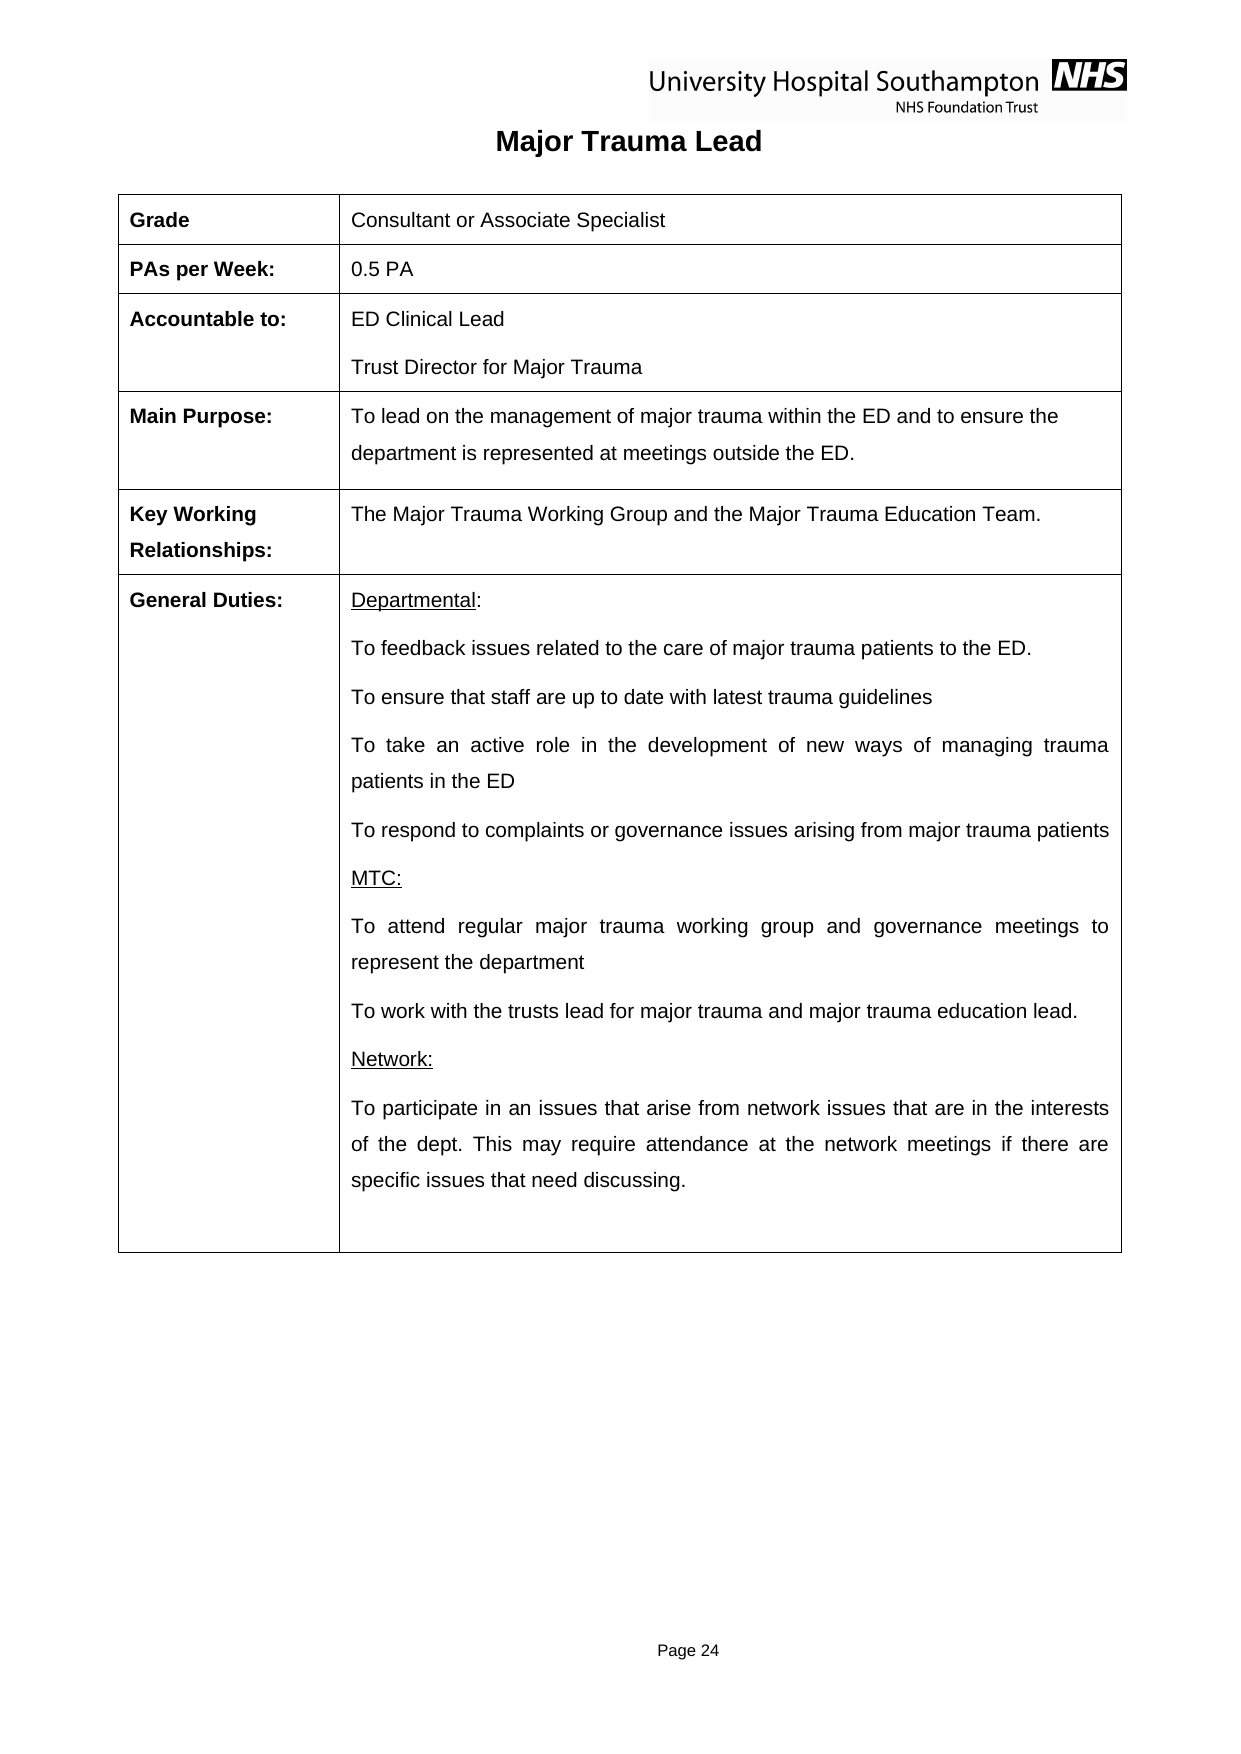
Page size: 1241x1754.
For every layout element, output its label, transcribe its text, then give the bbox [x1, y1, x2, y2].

table_cell Main Purpose: [119, 392, 339, 489]
table_cell Key Working Relationships: [119, 490, 339, 574]
table_cell Accountable to: [119, 294, 339, 391]
table_cell 0.5 PA [340, 245, 1121, 293]
subtitle Major Trauma Lead [118, 124, 1140, 157]
table_cell PAs per Week: [119, 245, 339, 293]
table_cell Departmental: To feedback issues related to the care of major trauma patients to the ED. To ensure that staff are up to date with latest trauma guidelines To take an active role in the development of new ways of managing trauma patients in the ED To respond to complaints or governance issues arising from major trauma patients MTC: To attend regular major trauma working group and governance meetings to represent the department To work with the trusts lead for major trauma and major trauma education lead. Network: To participate in an issues that arise from network issues that are in the interests of the dept. This may require attendance at the network meetings if there are specific issues that need discussing. [340, 575, 1121, 1252]
table_header Grade [119, 195, 339, 243]
table_header Consultant or Associate Specialist [340, 195, 1121, 243]
table_cell ED Clinical Lead Trust Director for Major Trauma [340, 294, 1121, 391]
table_cell General Duties: [119, 575, 339, 1252]
table_cell To lead on the management of major trauma within the ED and to ensure the department is represented at meetings outside the ED. [340, 392, 1121, 489]
picture [648, 59, 1127, 122]
table_cell The Major Trauma Working Group and the Major Trauma Education Team. [340, 490, 1121, 574]
